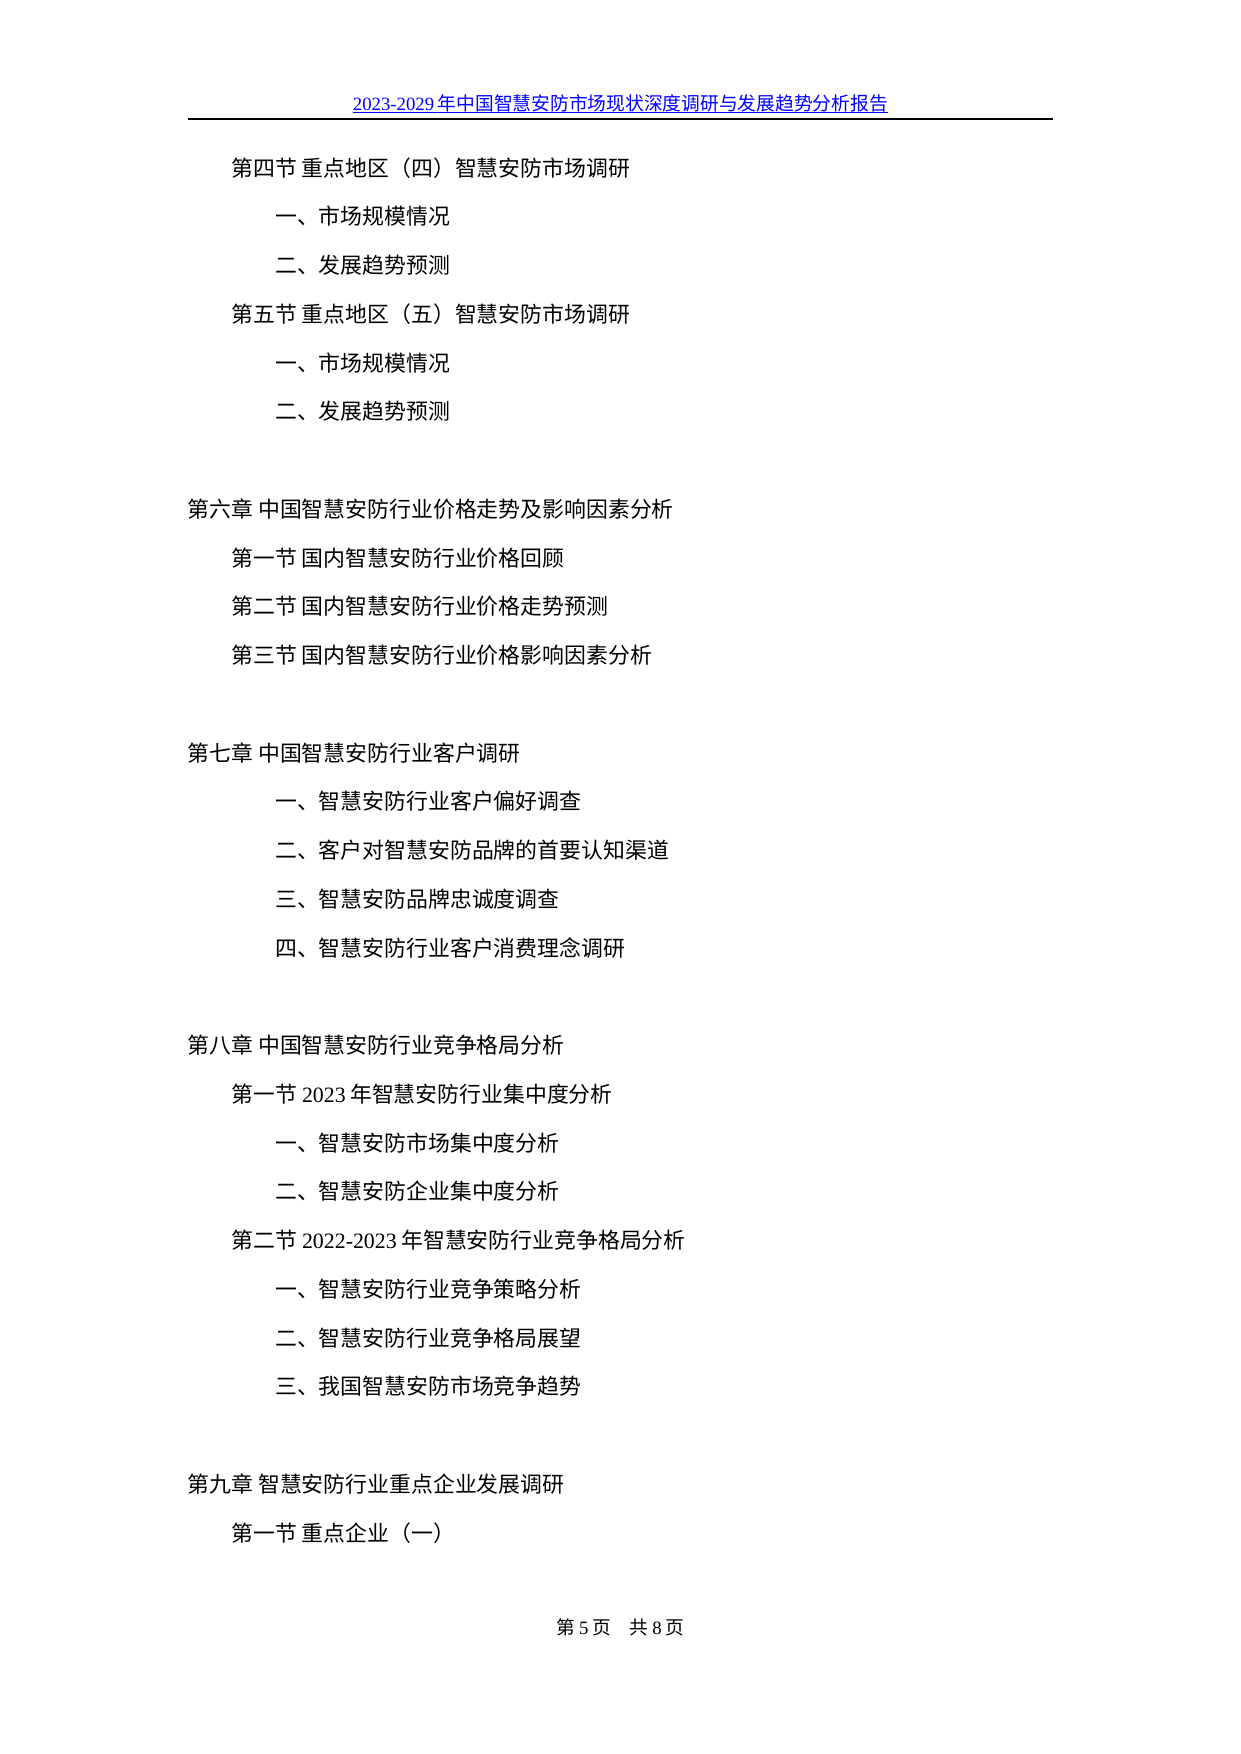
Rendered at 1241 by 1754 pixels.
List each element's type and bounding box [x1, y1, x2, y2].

text [187, 150, 1053, 1548]
